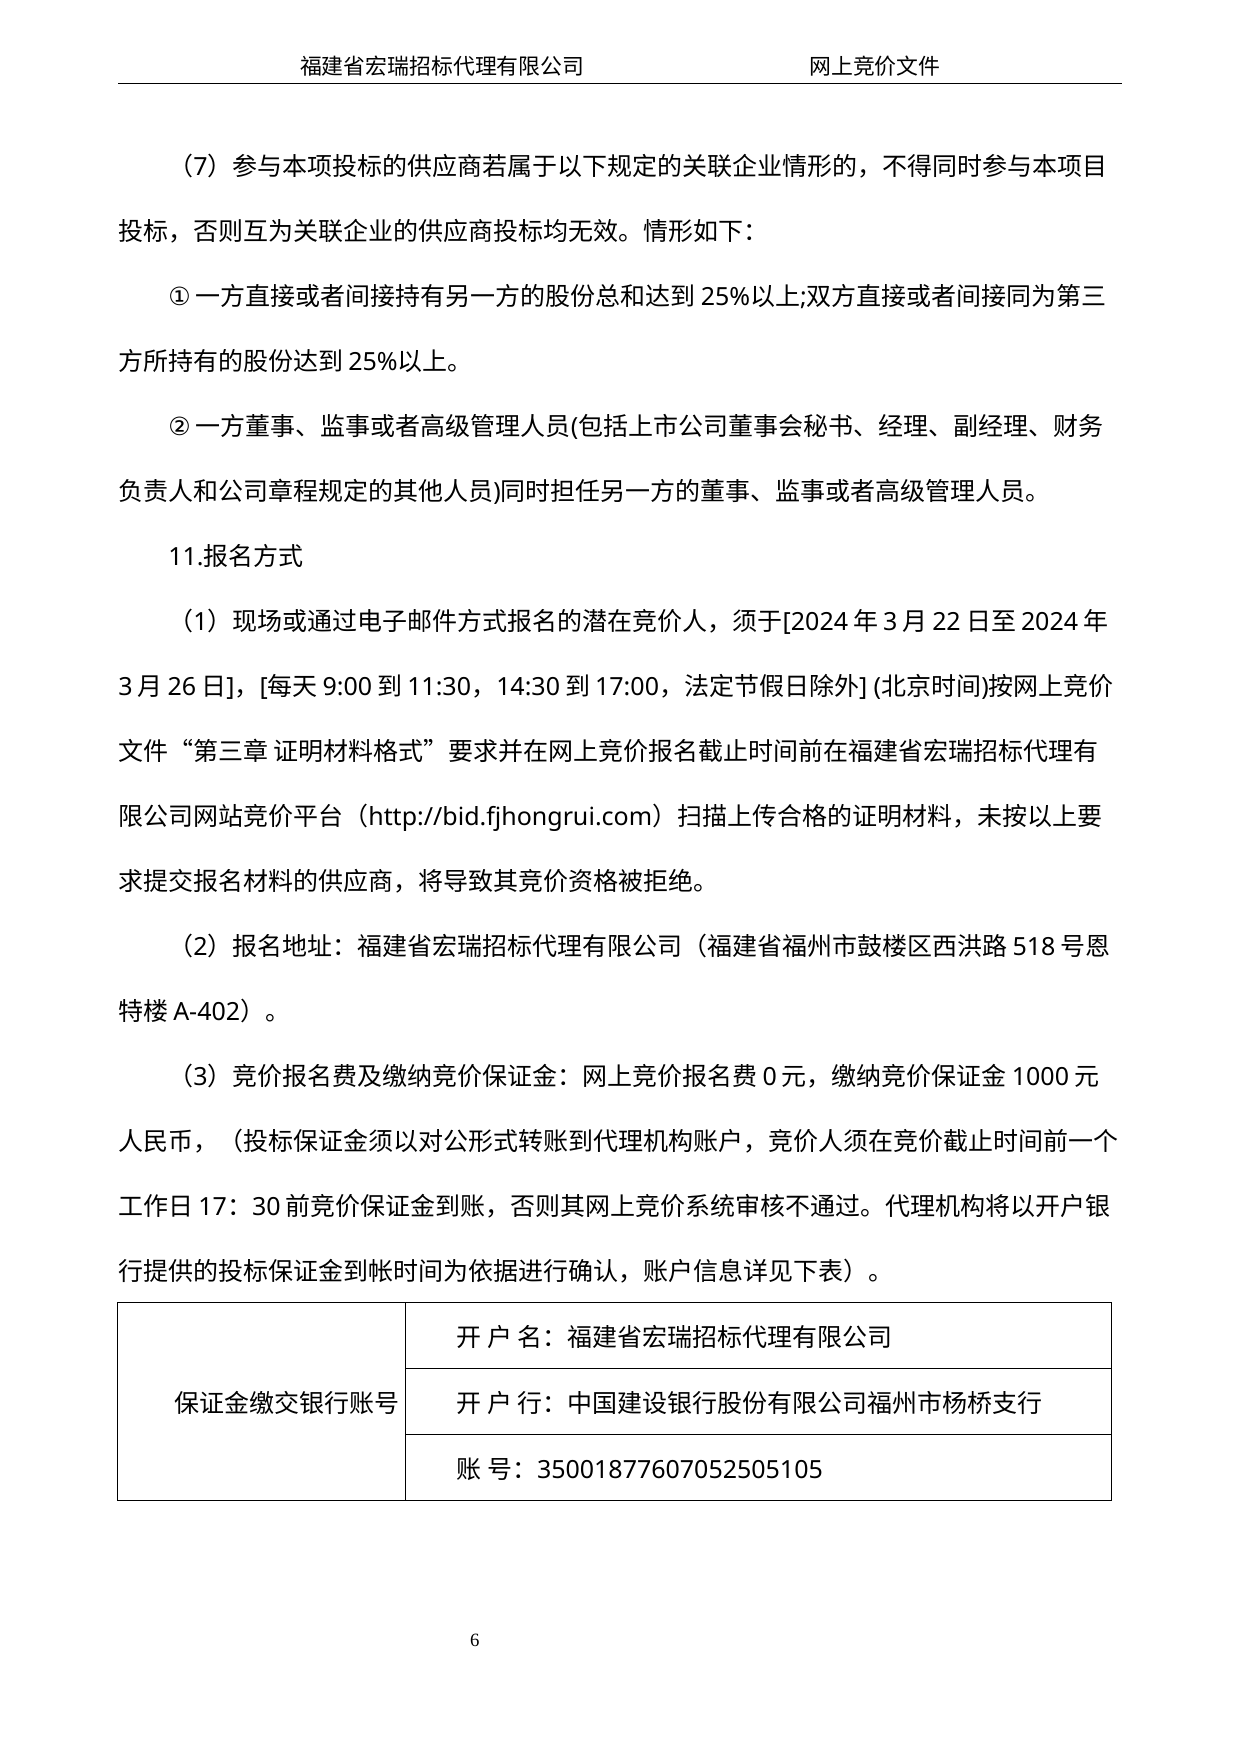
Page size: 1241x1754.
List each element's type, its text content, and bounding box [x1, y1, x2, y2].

text （3）竞价报名费及缴纳竞价保证金：网上竞价报名费0元，缴纳竞价保证金1000元人民币，（投标保证金须以对公形式转账到代理机构账户，竞价人须在竞价截止时间前一个工作日17：30前竞价保证金到账，否则其网上竞价系统审核不通过。代理机构将以开户银行提供的投标保证金到帐时间为依据进行确认，账户信息详见下表）。 [118, 1042, 1122, 1302]
table_header 保证金缴交银行账号 [118, 1303, 405, 1500]
table_cell 开 户 行：中国建设银行股份有限公司福州市杨桥支行 [406, 1369, 1111, 1434]
text ②一方董事、监事或者高级管理人员(包括上市公司董事会秘书、经理、副经理、财务负责人和公司章程规定的其他人员)同时担任另一方的董事、监事或者高级管理人员。 [118, 392, 1122, 522]
text 11.报名方式 [118, 522, 1122, 587]
text （1）现场或通过电子邮件方式报名的潜在竞价人，须于[2024年3月22日至2024年 3月26日]，[每天9:00到11:30，14:30到17:00，法定节假日除外] (北京时间)按网上竞价文件“第三章 证明材料格式”要求并在网上竞价报名截止时间前在福建省宏瑞招标代理有限公司网站竞价平台（http://bid.fjhongrui.com）扫描上传合格的证明材料，未按以上要求提交报名材料的供应商，将导致其竞价资格被拒绝。 [118, 587, 1122, 912]
table_header 开 户 名：福建省宏瑞招标代理有限公司 [406, 1303, 1111, 1368]
text （7）参与本项投标的供应商若属于以下规定的关联企业情形的，不得同时参与本项目投标，否则互为关联企业的供应商投标均无效。情形如下： [118, 132, 1122, 262]
text ①一方直接或者间接持有另一方的股份总和达到25%以上;双方直接或者间接同为第三方所持有的股份达到25%以上。 [118, 262, 1122, 392]
table_cell 账 号：35001877607052505105 [406, 1435, 1111, 1500]
text （2）报名地址：福建省宏瑞招标代理有限公司（福建省福州市鼓楼区西洪路518号恩特楼A-402）。 [118, 912, 1122, 1042]
